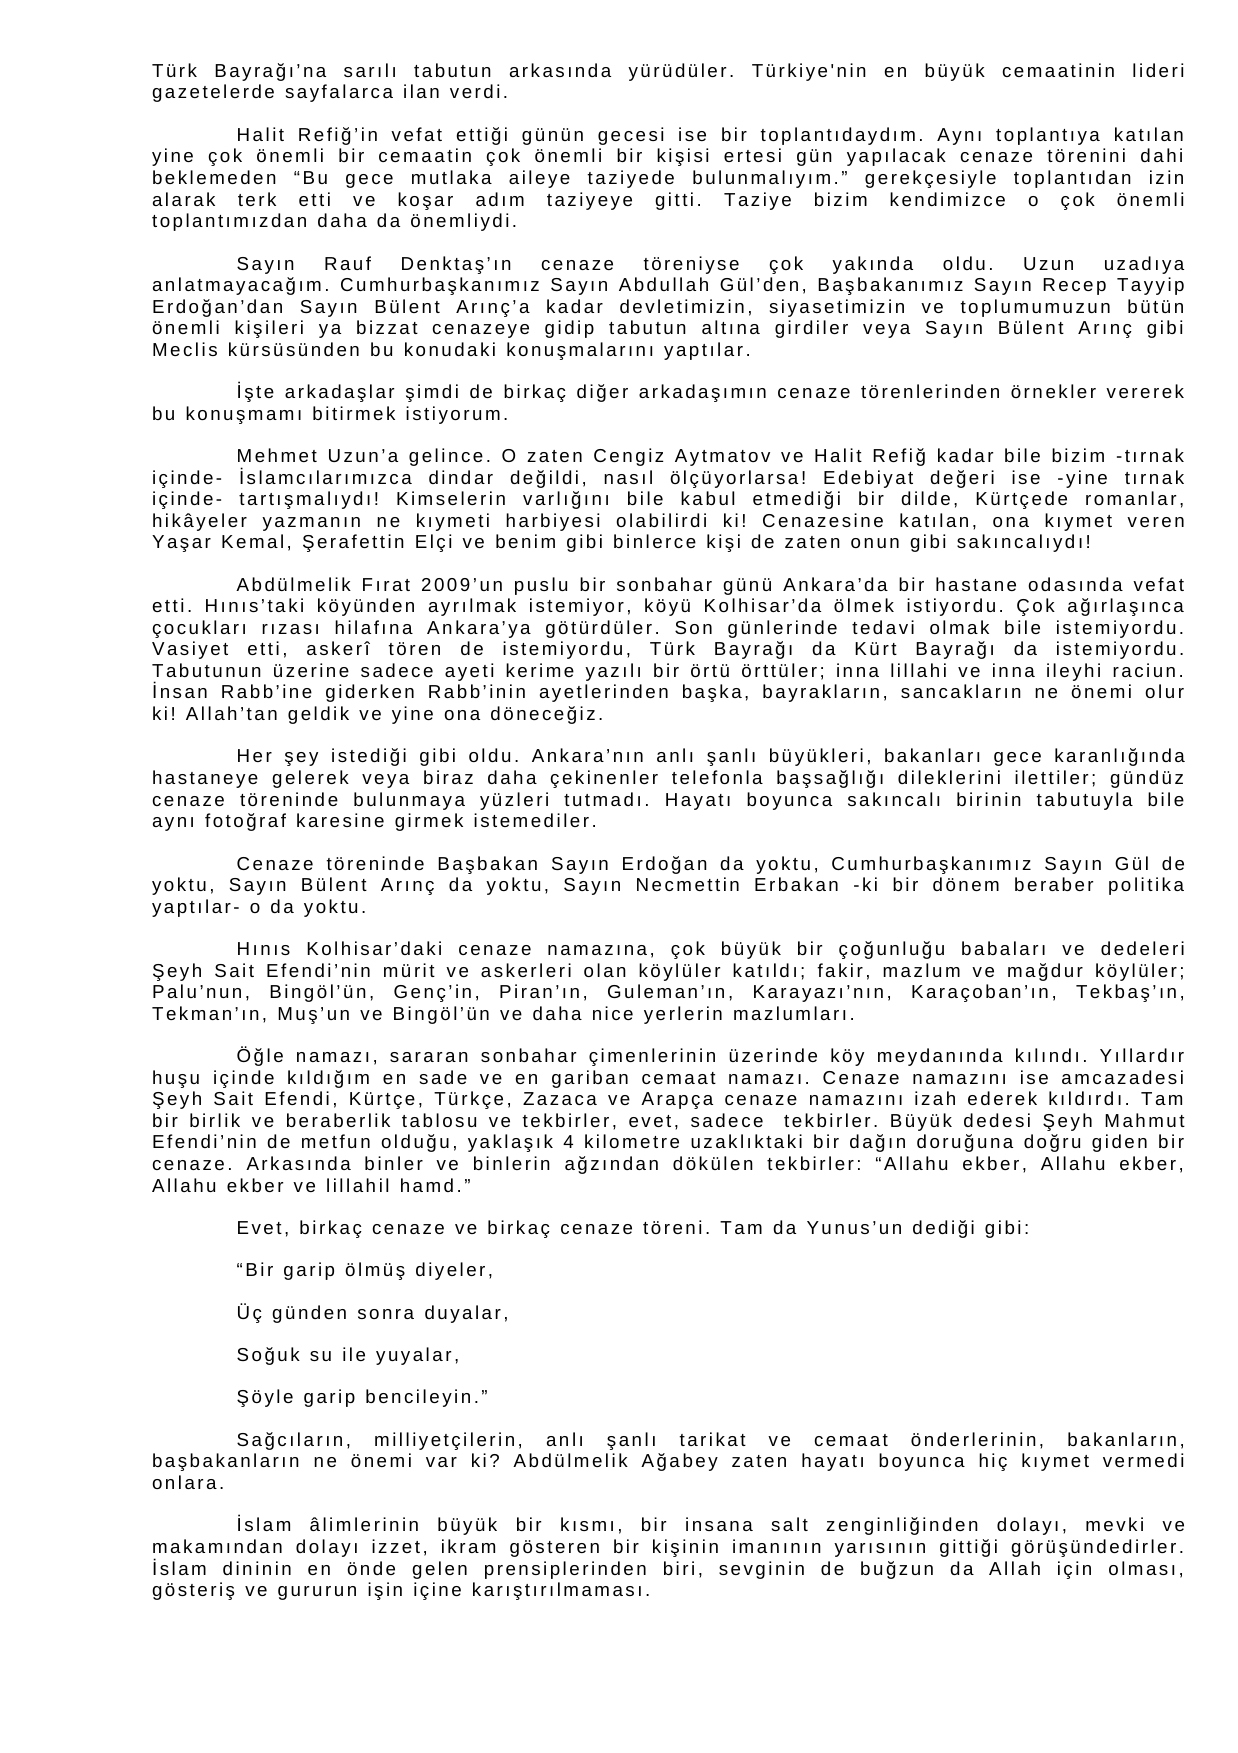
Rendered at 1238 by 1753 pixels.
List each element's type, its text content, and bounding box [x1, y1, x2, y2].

text Sayın Rauf Denktaş’ın cenaze töreniyse çok yakında oldu. Uzun uzadıya anlatmayacağım. Cumhurbaşkanımız Sayın Abdullah Gül’den, Başbakanımız Sayın Recep Tayyip Erdoğan’dan Sayın Bülent Arınç’a kadar devletimizin, siyasetimizin ve toplumumuzun bütün önemli kişileri ya bizzat cenazeye gidip tabutun altına girdiler veya Sayın Bülent Arınç gibi Meclis kürsüsünden bu konudaki konuşmalarını yaptılar. [152, 252, 1186, 360]
text İşte arkadaşlar şimdi de birkaç diğer arkadaşımın cenaze törenlerinden örnekler vererek bu konuşmamı bitirmek istiyorum. [152, 381, 1186, 424]
text Hınıs Kolhisar’daki cenaze namazına, çok büyük bir çoğunluğu babaları ve dedeleri Şeyh Sait Efendi’nin mürit ve askerleri olan köylüler katıldı; fakir, mazlum ve mağdur köylüler; Palu’nun, Bingöl’ün, Genç’in, Piran’ın, Guleman’ın, Karayazı’nın, Karaçoban’ın, Tekbaş’ın, Tekman’ın, Muş’un ve Bingöl’ün ve daha nice yerlerin mazlumları. [152, 938, 1186, 1024]
text Cenaze töreninde Başbakan Sayın Erdoğan da yoktu, Cumhurbaşkanımız Sayın Gül de yoktu, Sayın Bülent Arınç da yoktu, Sayın Necmettin Erbakan -ki bir dönem beraber politika yaptılar- o da yoktu. [152, 852, 1186, 917]
text Soğuk su ile yuyalar, [152, 1344, 1186, 1366]
text Sağcıların, milliyetçilerin, anlı şanlı tarikat ve cemaat önderlerinin, bakanların, başbakanların ne önemi var ki? Abdülmelik Ağabey zaten hayatı boyunca hiç kıymet vermedi onlara. [152, 1429, 1186, 1493]
text Şöyle garip bencileyin.” [152, 1386, 1186, 1408]
text İslam âlimlerinin büyük bir kısmı, bir insana salt zenginliğinden dolayı, mevki ve makamından dolayı izzet, ikram gösteren bir kişinin imanının yarısının gittiği görüşündedirler. İslam dininin en önde gelen prensiplerinden biri, sevginin de buğzun da Allah için olması, gösteriş ve gururun işin içine karıştırılmaması. [152, 1514, 1186, 1601]
text Üç günden sonra duyalar, [152, 1302, 1186, 1323]
text Abdülmelik Fırat 2009’un puslu bir sonbahar günü Ankara’da bir hastane odasında vefat etti. Hınıs’taki köyünden ayrılmak istemiyor, köyü Kolhisar’da ölmek istiyordu. Çok ağırlaşınca çocukları rızası hilafına Ankara’ya götürdüler. Son günlerinde tedavi olmak bile istemiyordu. Vasiyet etti, askerî tören de istemiyordu, Türk Bayrağı da Kürt Bayrağı da istemiyordu. Tabutunun üzerine sadece ayeti kerime yazılı bir örtü örttüler; inna lillahi ve inna ileyhi raciun. İnsan Rabb’ine giderken Rabb’inin ayetlerinden başka, bayrakların, sancakların ne önemi olur ki! Allah’tan geldik ve yine ona döneceğiz. [152, 573, 1186, 724]
text Mehmet Uzun’a gelince. O zaten Cengiz Aytmatov ve Halit Refiğ kadar bile bizim -tırnak içinde- İslamcılarımızca dindar değildi, nasıl ölçüyorlarsa! Edebiyat değeri ise -yine tırnak içinde- tartışmalıydı! Kimselerin varlığını bile kabul etmediği bir dilde, Kürtçede romanlar, hikâyeler yazmanın ne kıymeti harbiyesi olabilirdi ki! Cenazesine katılan, ona kıymet veren Yaşar Kemal, Şerafettin Elçi ve benim gibi binlerce kişi de zaten onun gibi sakıncalıydı! [152, 445, 1186, 553]
text Evet, birkaç cenaze ve birkaç cenaze töreni. Tam da Yunus’un dediği gibi: [152, 1217, 1186, 1238]
text Her şey istediği gibi oldu. Ankara’nın anlı şanlı büyükleri, bakanları gece karanlığında hastaneye gelerek veya biraz daha çekinenler telefonla başsağlığı dileklerini ilettiler; gündüz cenaze töreninde bulunmaya yüzleri tutmadı. Hayatı boyunca sakıncalı birinin tabutuyla bile aynı fotoğraf karesine girmek istemediler. [152, 745, 1186, 832]
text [152, 60, 1186, 103]
text Öğle namazı, sararan sonbahar çimenlerinin üzerinde köy meydanında kılındı. Yıllardır huşu içinde kıldığım en sade ve en gariban cemaat namazı. Cenaze namazını ise amcazadesi Şeyh Sait Efendi, Kürtçe, Türkçe, Zazaca ve Arapça cenaze namazını izah ederek kıldırdı. Tam bir birlik ve beraberlik tablosu ve tekbirler, evet, sadece tekbirler. Büyük dedesi Şeyh Mahmut Efendi’nin de metfun olduğu, yaklaşık 4 kilometre uzaklıktaki bir dağın doruğuna doğru giden bir cenaze. Arkasında binler ve binlerin ağzından dökülen tekbirler: “Allahu ekber, Allahu ekber, Allahu ekber ve lillahil hamd.” [152, 1045, 1186, 1196]
text “Bir garip ölmüş diyeler, [152, 1259, 1186, 1281]
text Halit Refiğ’in vefat ettiği günün gecesi ise bir toplantıdaydım. Aynı toplantıya katılan yine çok önemli bir cemaatin çok önemli bir kişisi ertesi gün yapılacak cenaze törenini dahi beklemeden “Bu gece mutlaka aileye taziyede bulunmalıyım.” gerekçesiyle toplantıdan izin alarak terk etti ve koşar adım taziyeye gitti. Taziye bizim kendimizce o çok önemli toplantımızdan daha da önemliydi. [152, 124, 1186, 231]
